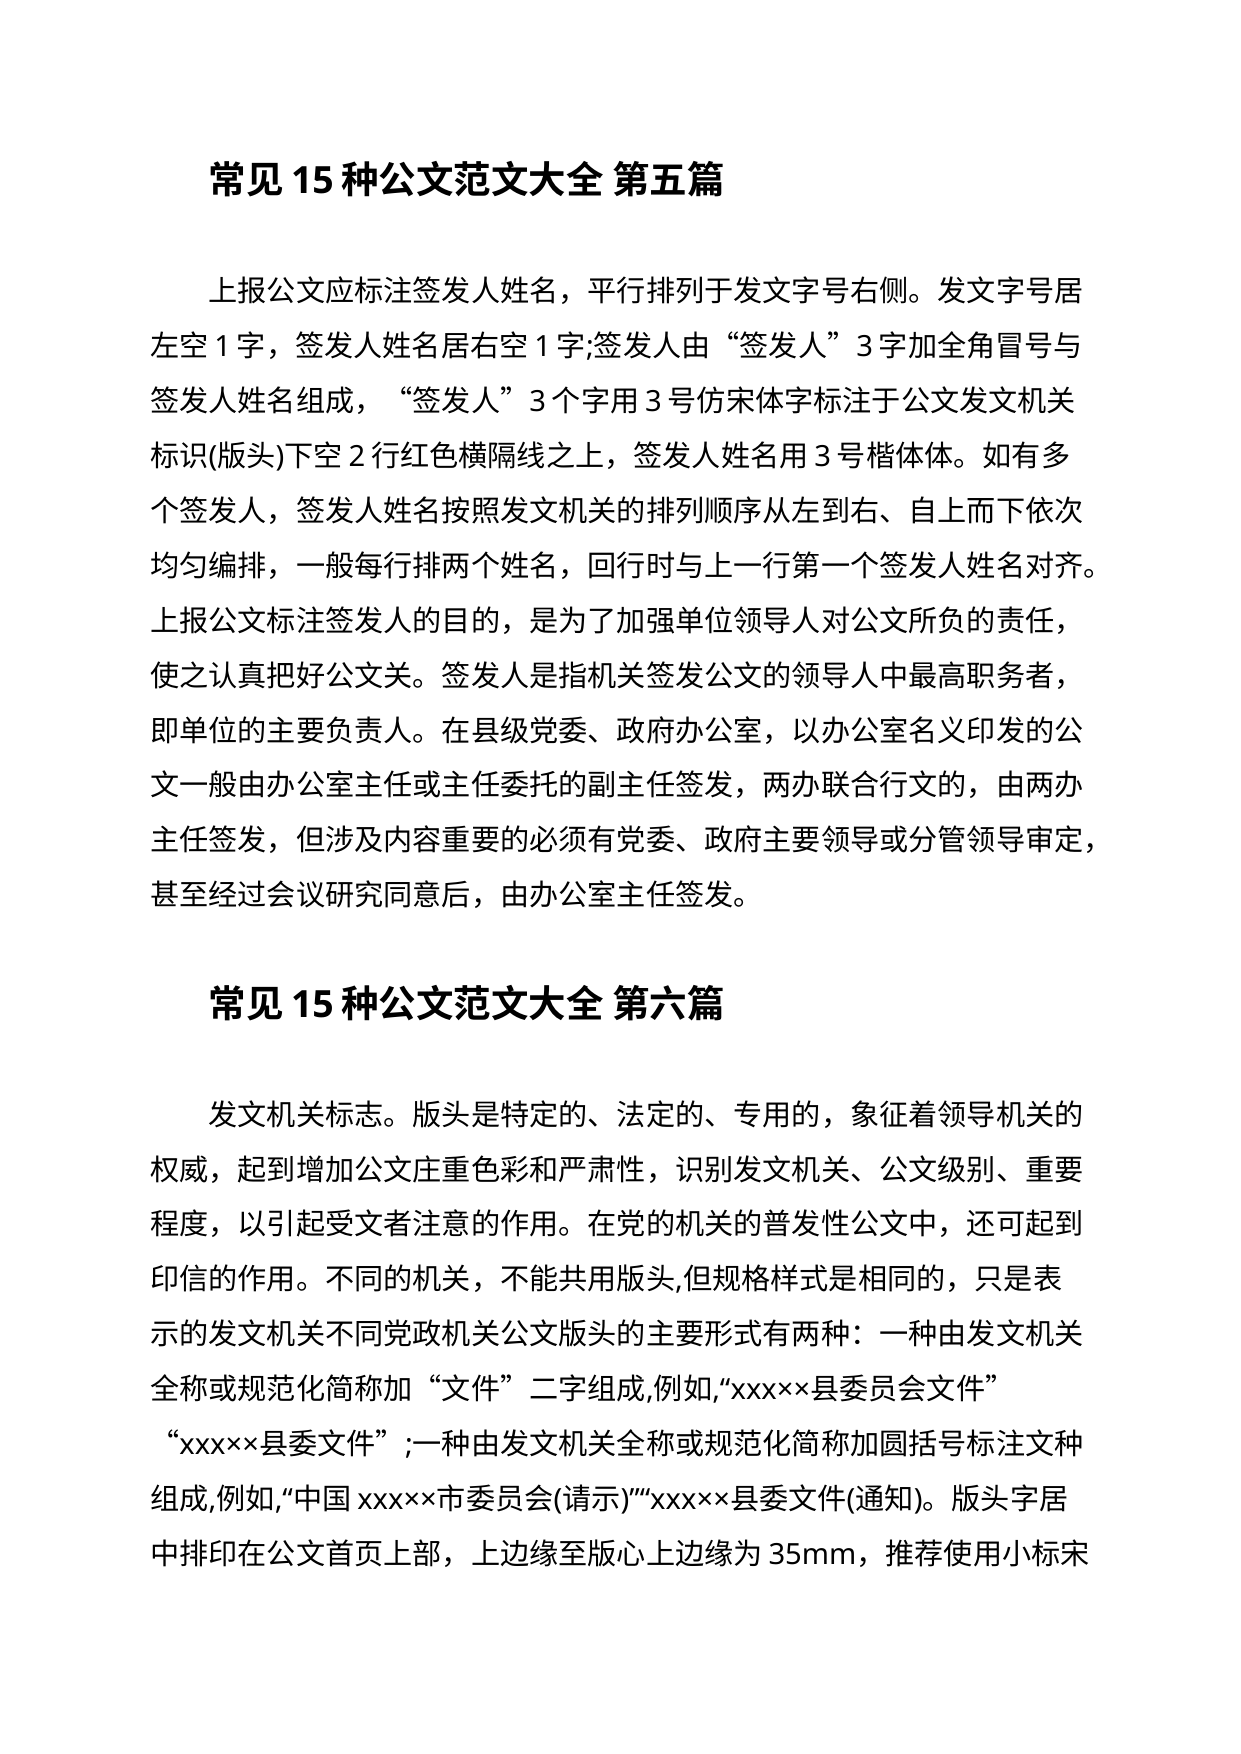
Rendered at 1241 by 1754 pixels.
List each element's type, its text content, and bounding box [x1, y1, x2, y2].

text 常见15种公文范文大全 第五篇 [150, 150, 1090, 204]
text 上报公文应标注签发人姓名，平行排列于发文字号右侧。发文字号居左空1字，签发人姓名居右空1字;签发人由“签发人”3字加全角冒号与签发人姓名组成，“签发人”3个字用3号仿宋体字标注于公文发文机关标识(版头)下空2行红色横隔线之上，签发人姓名用3号楷体体。如有多个签发人，签发人姓名按照发文机关的排列顺序从左到右、自上而下依次均匀编排，一般每行排两个姓名，回行时与上一行第一个签发人姓名对齐。上报公文标注签发人的目的，是为了加强单位领导人对公文所负的责任，使之认真把好公文关。签发人是指机关签发公文的领导人中最高职务者，即单位的主要负责人。在县级党委、政府办公室，以办公室名义印发的公文一般由办公室主任或主任委托的副主任签发，两办联合行文的，由两办主任签发，但涉及内容重要的必须有党委、政府主要领导或分管领导审定，甚至经过会议研究同意后，由办公室主任签发。 [150, 268, 1090, 914]
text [150, 1091, 1090, 1573]
text 常见15种公文范文大全 第六篇 [150, 973, 1090, 1028]
